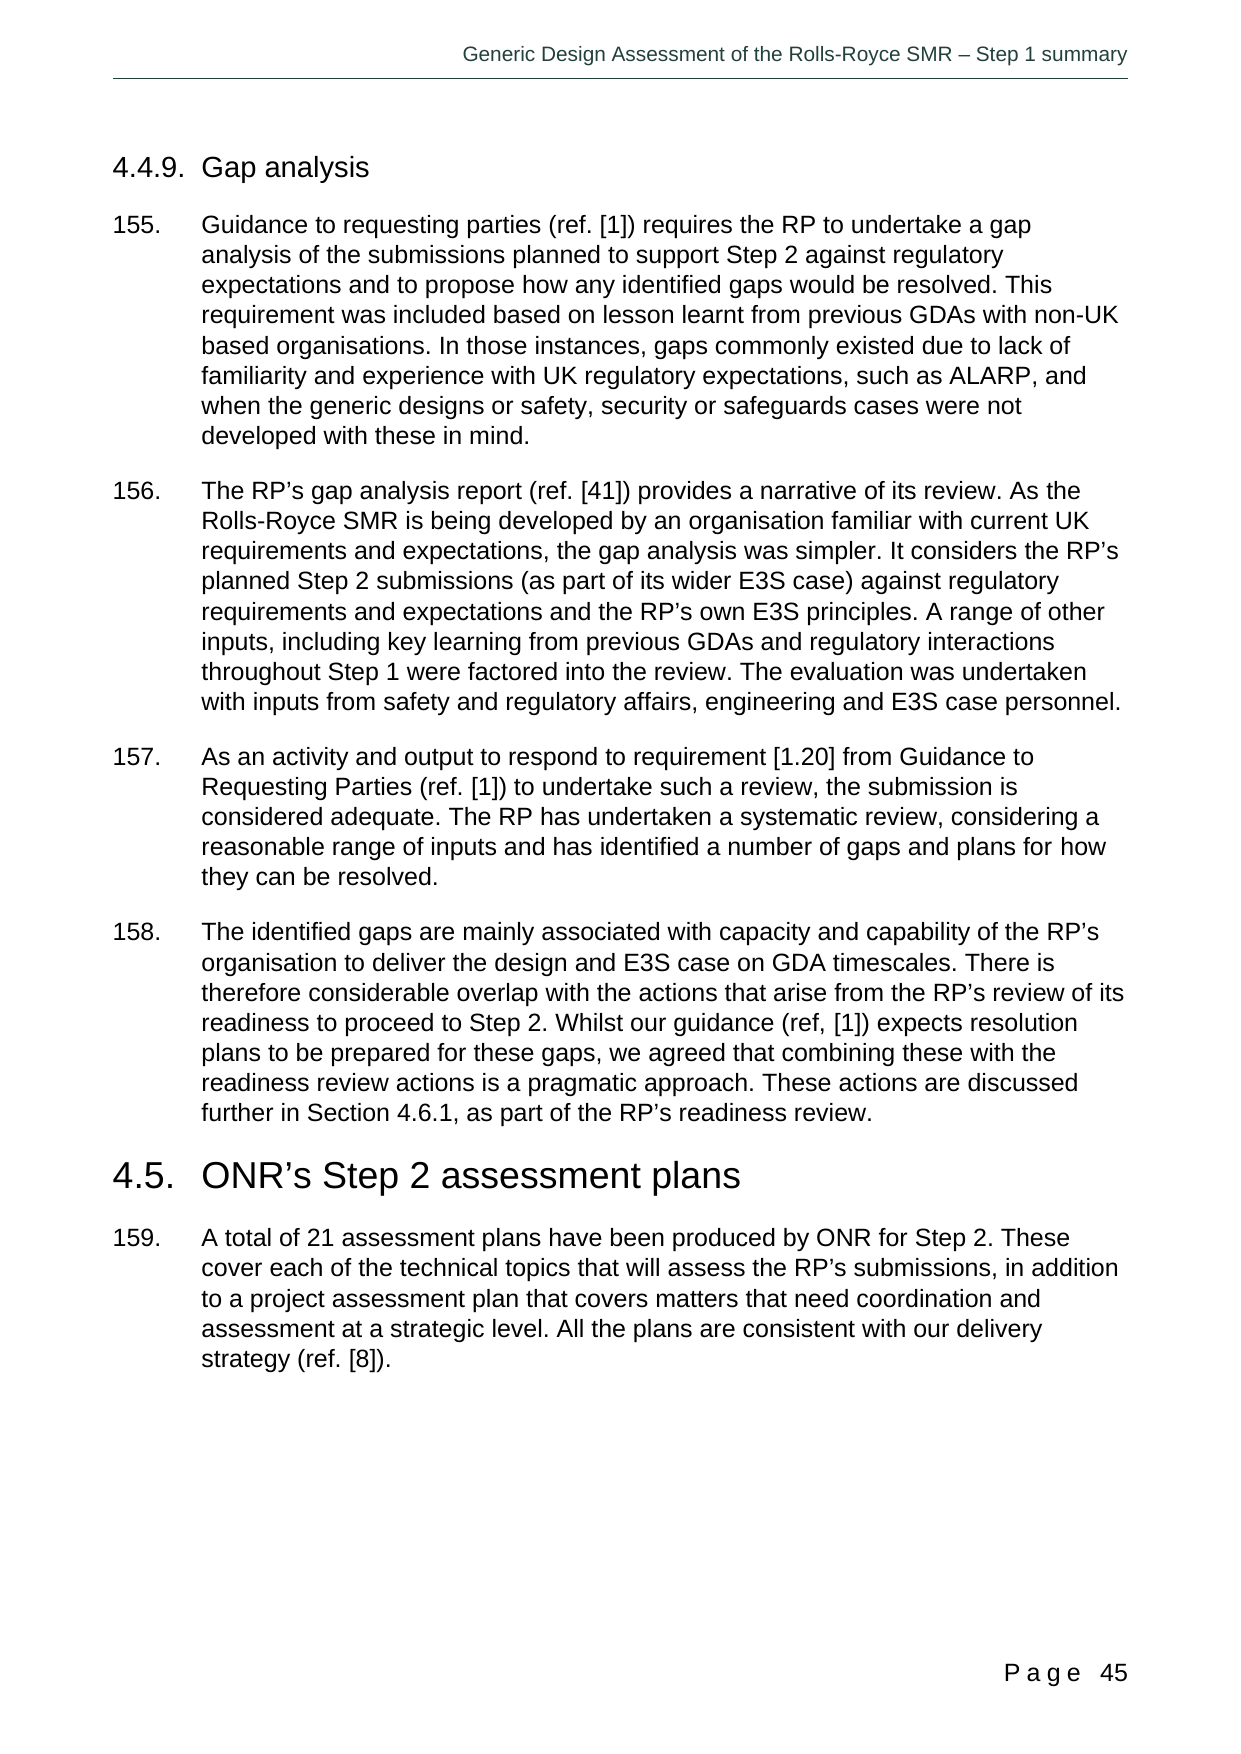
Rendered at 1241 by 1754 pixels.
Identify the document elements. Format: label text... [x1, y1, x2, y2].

list The identified gaps are mainly associated with capacity and capability of the RP’s organisation to deliver the design and E3S case on GDA timescales. There is therefore considerable overlap with the actions that arise from the RP’s review of its readiness to proceed to Step 2. Whilst our guidance (ref, ) expects resolution plans to be prepared for these gaps, we agreed that combining these with the readiness review actions is a pragmatic approach. These actions are discussed further in Section 4.6.1, as part of the RP’s readiness review. [112, 917, 1128, 1127]
list The RP’s gap analysis report (ref. ) provides a narrative of its review. As the Rolls-Royce SMR is being developed by an organisation familiar with current UK requirements and expectations, the gap analysis was simpler. It considers the RP’s planned Step 2 submissions (as part of its wider E3S case) against regulatory requirements and expectations and the RP’s own E3S principles. A range of other inputs, including key learning from previous GDAs and regulatory interactions throughout Step 1 were factored into the review. The evaluation was undertaken with inputs from safety and regulatory affairs, engineering and E3S case personnel. [112, 476, 1128, 716]
list A total of 21 assessment plans have been produced by ONR for Step 2. These cover each of the technical topics that will assess the RP’s submissions, in addition to a project assessment plan that covers matters that need coordination and assessment at a strategic level. All the plans are consistent with our delivery strategy (ref. ). [112, 1223, 1128, 1372]
subtitle ONR’s Step 2 assessment plans [112, 1153, 1128, 1196]
subtitle Gap analysis [112, 150, 1128, 183]
list Guidance to requesting parties (ref. [1]) requires the RP to undertake a gap analysis of the submissions planned to support Step 2 against regulatory expectations and to propose how any identified gaps would be resolved. This requirement was included based on lesson learnt from previous GDAs with non-UK based organisations. In those instances, gaps commonly existed due to lack of familiarity and experience with UK regulatory expectations, such as ALARP, and when the generic designs or safety, security or safeguards cases were not developed with these in mind. [112, 210, 1128, 450]
list As an activity and output to respond to requirement [1.20] from Guidance to Requesting Parties (ref. ) to undertake such a review, the submission is considered adequate. The RP has undertaken a systematic review, considering a reasonable range of inputs and has identified a number of gaps and plans for how they can be resolved. [112, 742, 1128, 891]
